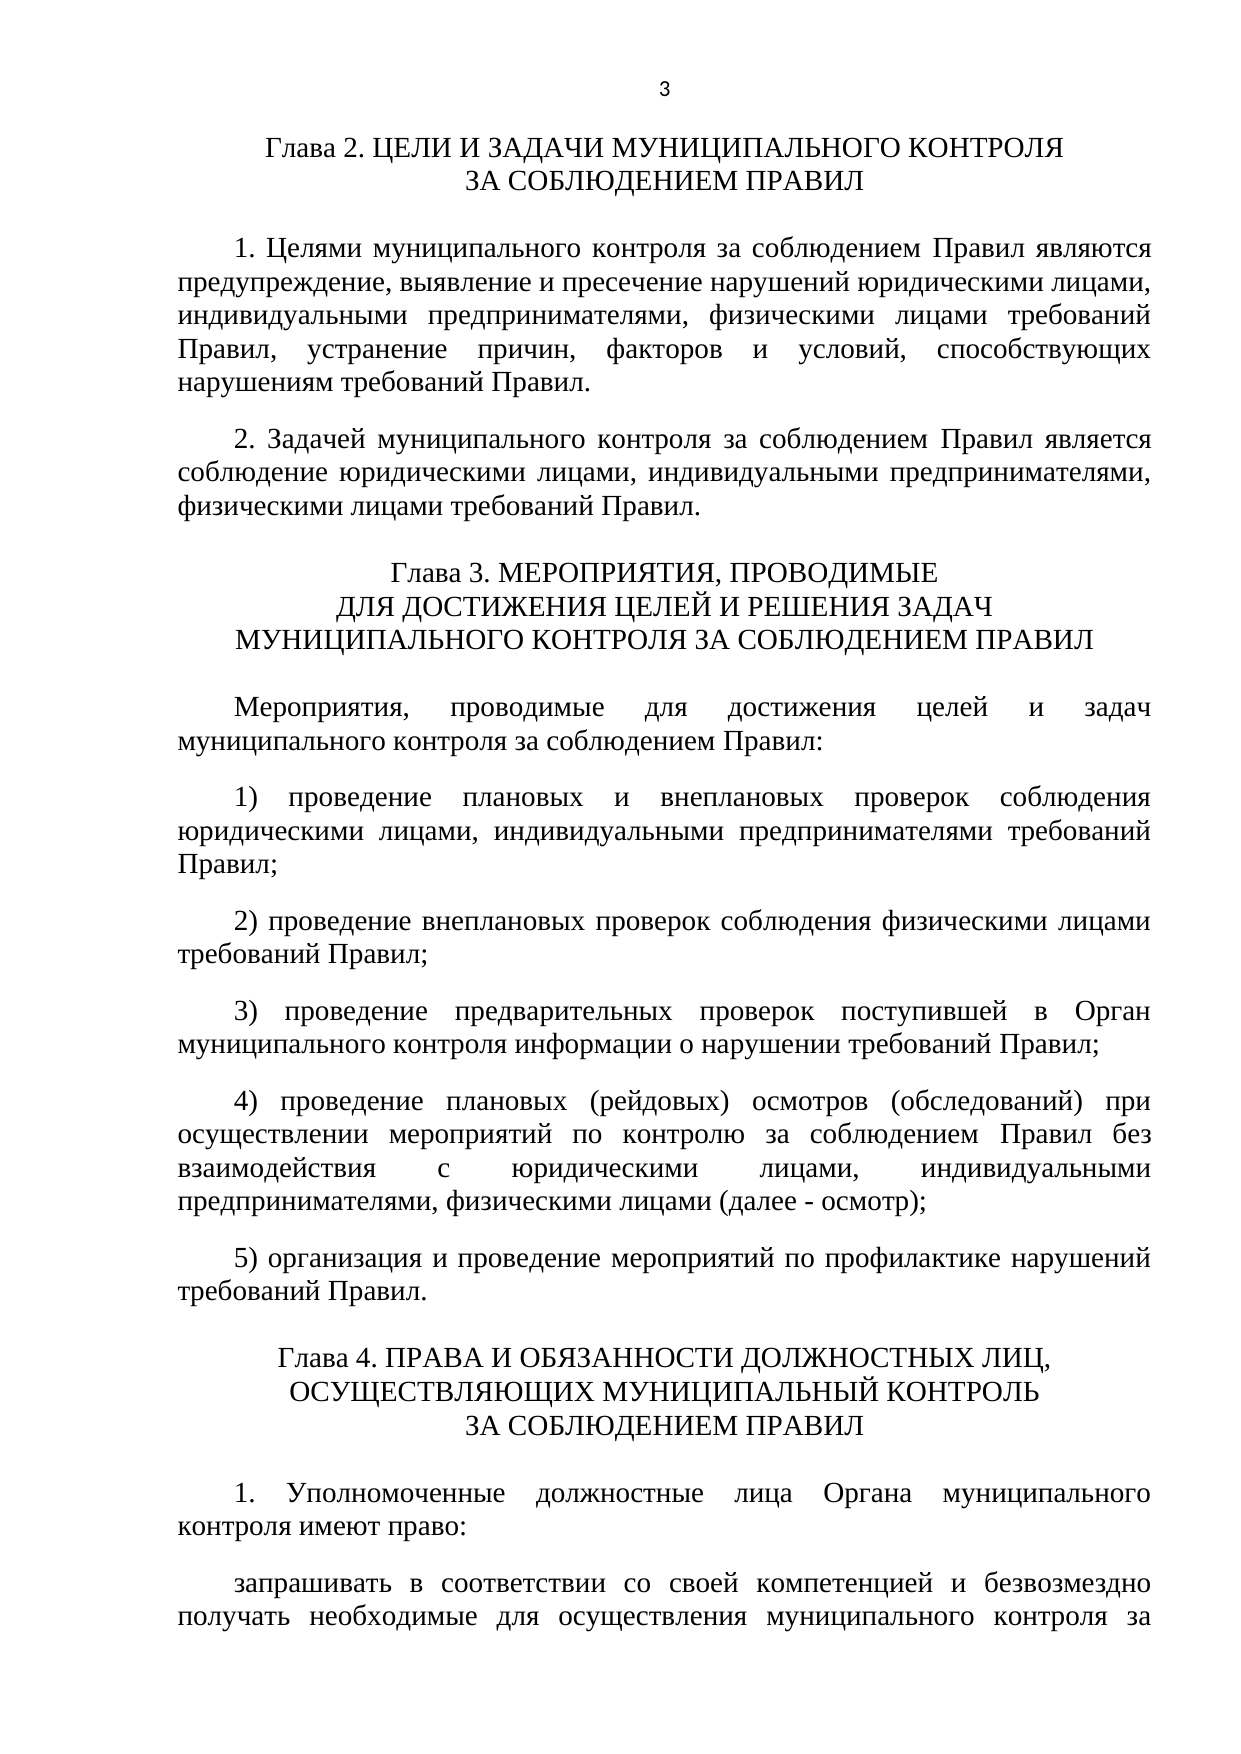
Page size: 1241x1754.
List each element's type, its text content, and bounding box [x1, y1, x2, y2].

text 1. Уполномоченные должностные лица Органа муниципального контроля имеют право: [177, 1475, 1152, 1542]
text 1) проведение плановых и внеплановых проверок соблюдения юридическими лицами, индивидуальными предпринимателями требований Правил; [177, 779, 1152, 880]
text 2) проведение внеплановых проверок соблюдения физическими лицами требований Правил; [177, 903, 1152, 970]
text МУНИЦИПАЛЬНОГО КОНТРОЛЯ ЗА СОБЛЮДЕНИЕМ ПРАВИЛ [177, 622, 1152, 656]
text ДЛЯ ДОСТИЖЕНИЯ ЦЕЛЕЙ И РЕШЕНИЯ ЗАДАЧ [177, 589, 1152, 622]
text ЗА СОБЛЮДЕНИЕМ ПРАВИЛ [177, 1408, 1152, 1441]
text Глава 3. МЕРОПРИЯТИЯ, ПРОВОДИМЫЕ [177, 555, 1152, 589]
text ЗА СОБЛЮДЕНИЕМ ПРАВИЛ [177, 163, 1152, 197]
text 3) проведение предварительных проверок поступившей в Орган муниципального контроля информации о нарушении требований Правил; [177, 993, 1152, 1060]
text 5) организация и проведение мероприятий по профилактике нарушений требований Правил. [177, 1240, 1152, 1307]
text Глава 2. ЦЕЛИ И ЗАДАЧИ МУНИЦИПАЛЬНОГО КОНТРОЛЯ [177, 130, 1152, 163]
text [177, 1565, 1152, 1632]
text Мероприятия, проводимые для достижения целей и задач муниципального контроля за соблюдением Правил: [177, 689, 1152, 756]
text Глава 4. ПРАВА И ОБЯЗАННОСТИ ДОЛЖНОСТНЫХ ЛИЦ, [177, 1341, 1152, 1374]
text 4) проведение плановых (рейдовых) осмотров (обследований) при осуществлении мероприятий по контролю за соблюдением Правил без взаимодействия с юридическими лицами, индивидуальными предпринимателями, физическими лицами (далее - осмотр); [177, 1083, 1152, 1217]
text 2. Задачей муниципального контроля за соблюдением Правил является соблюдение юридическими лицами, индивидуальными предпринимателями, физическими лицами требований Правил. [177, 421, 1152, 522]
text 1. Целями муниципального контроля за соблюдением Правил являются предупреждение, выявление и пресечение нарушений юридическими лицами, индивидуальными предпринимателями, физическими лицами требований Правил, устранение причин, факторов и условий, способствующих нарушениям требований Правил. [177, 230, 1152, 398]
text ОСУЩЕСТВЛЯЮЩИХ МУНИЦИПАЛЬНЫЙ КОНТРОЛЬ [177, 1374, 1152, 1408]
